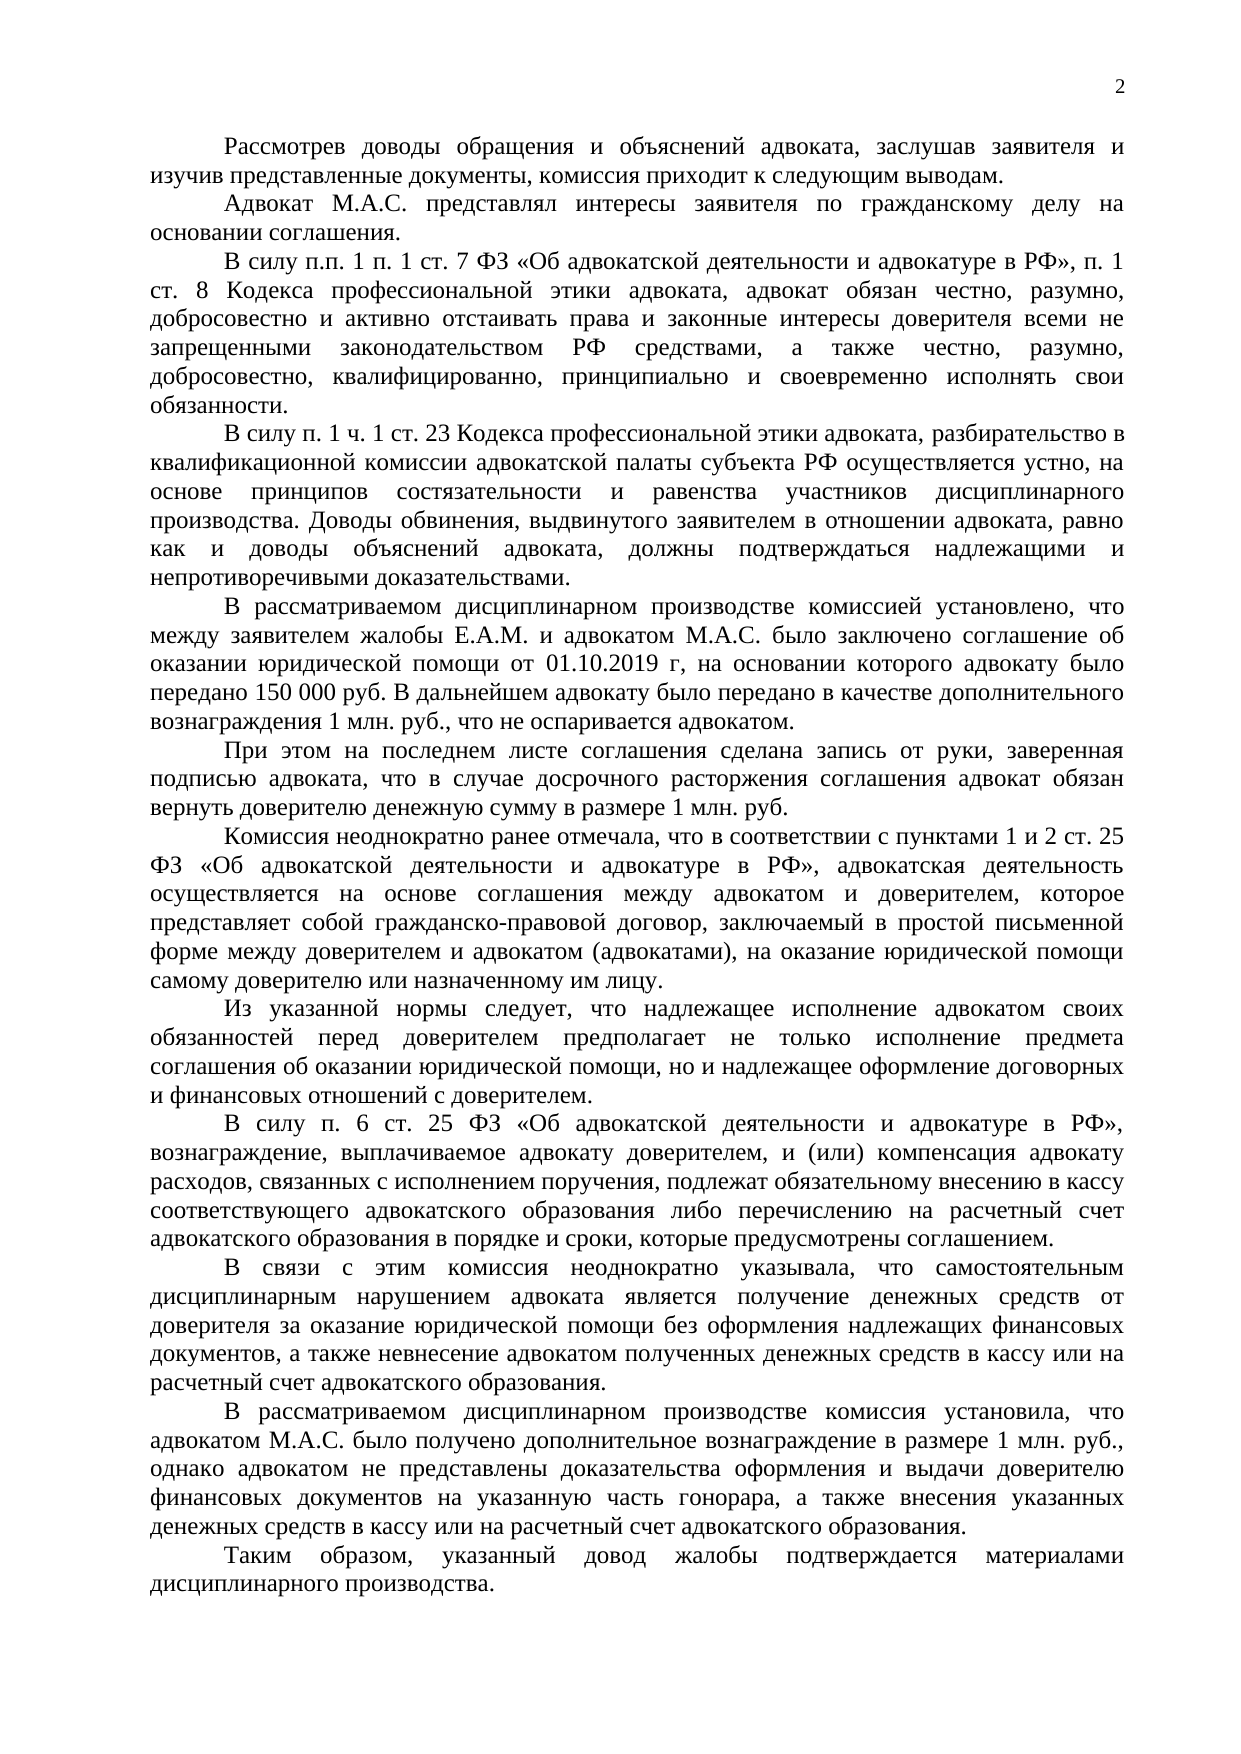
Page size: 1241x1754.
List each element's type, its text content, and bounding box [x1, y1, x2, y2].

text Комиссия неоднократно ранее отмечала, что в соответствии с пунктами 1 и 2 ст. 25 ФЗ «Об адвокатской деятельности и адвокатуре в РФ», адвокатская деятельность осуществляется на основе соглашения между адвокатом и доверителем, которое представляет собой гражданско-правовой договор, заключаемый в простой письменной форме между доверителем и адвокатом (адвокатами), на оказание юридической помощи самому доверителю или назначенному им лицу. [150, 821, 1125, 993]
text Рассмотрев доводы обращения и объяснений адвоката, заслушав заявителя и изучив представленные документы, комиссия приходит к следующим выводам. [150, 131, 1125, 188]
text В силу п. 6 ст. 25 ФЗ «Об адвокатской деятельности и адвокатуре в РФ», вознаграждение, выплачиваемое адвокату доверителем, и (или) компенсация адвокату расходов, связанных с исполнением поручения, подлежат обязательному внесению в кассу соответствующего адвокатского образования либо перечислению на расчетный счет адвокатского образования в порядке и сроки, которые предусмотрены соглашением. [150, 1108, 1125, 1252]
text В рассматриваемом дисциплинарном производстве комиссия установила, что адвокатом М.А.С. было получено дополнительное вознаграждение в размере 1 млн. руб., однако адвокатом не представлены доказательства оформления и выдачи доверителю финансовых документов на указанную часть гонорара, а также внесения указанных денежных средств в кассу или на расчетный счет адвокатского образования. [150, 1396, 1125, 1540]
text Адвокат М.А.С. представлял интересы заявителя по гражданскому делу на основании соглашения. [150, 188, 1125, 246]
text В силу п. 1 ч. 1 ст. 23 Кодекса профессиональной этики адвоката, разбирательство в квалификационной комиссии адвокатской палаты субъекта РФ осуществляется устно, на основе принципов состязательности и равенства участников дисциплинарного производства. Доводы обвинения, выдвинутого заявителем в отношении адвоката, равно как и доводы объяснений адвоката, должны подтверждаться надлежащими и непротиворечивыми доказательствами. [150, 418, 1125, 591]
text В рассматриваемом дисциплинарном производстве комиссией установлено, что между заявителем жалобы Е.А.М. и адвокатом М.А.С. было заключено соглашение об оказании юридической помощи от 01.10.2019 г, на основании которого адвокату было передано 150 000 руб. В дальнейшем адвокату было передано в качестве дополнительного вознаграждения 1 млн. руб., что не оспаривается адвокатом. [150, 591, 1125, 735]
text Таким образом, указанный довод жалобы подтверждается материалами дисциплинарного производства. [150, 1540, 1125, 1597]
text Из указанной нормы следует, что надлежащее исполнение адвокатом своих обязанностей перед доверителем предполагает не только исполнение предмета соглашения об оказании юридической помощи, но и надлежащее оформление договорных и финансовых отношений с доверителем. [150, 993, 1125, 1108]
text В связи с этим комиссия неоднократно указывала, что самостоятельным дисциплинарным нарушением адвоката является получение денежных средств от доверителя за оказание юридической помощи без оформления надлежащих финансовых документов, а также невнесение адвокатом полученных денежных средств в кассу или на расчетный счет адвокатского образования. [150, 1252, 1125, 1396]
text При этом на последнем листе соглашения сделана запись от руки, заверенная подписью адвоката, что в случае досрочного расторжения соглашения адвокат обязан вернуть доверителю денежную сумму в размере 1 млн. руб. [150, 735, 1125, 821]
text В силу п.п. 1 п. 1 ст. 7 ФЗ «Об адвокатской деятельности и адвокатуре в РФ», п. 1 ст. 8 Кодекса профессиональной этики адвоката, адвокат обязан честно, разумно, добросовестно и активно отстаивать права и законные интересы доверителя всеми не запрещенными законодательством РФ средствами, а также честно, разумно, добросовестно, квалифицированно, принципиально и своевременно исполнять свои обязанности. [150, 246, 1125, 418]
